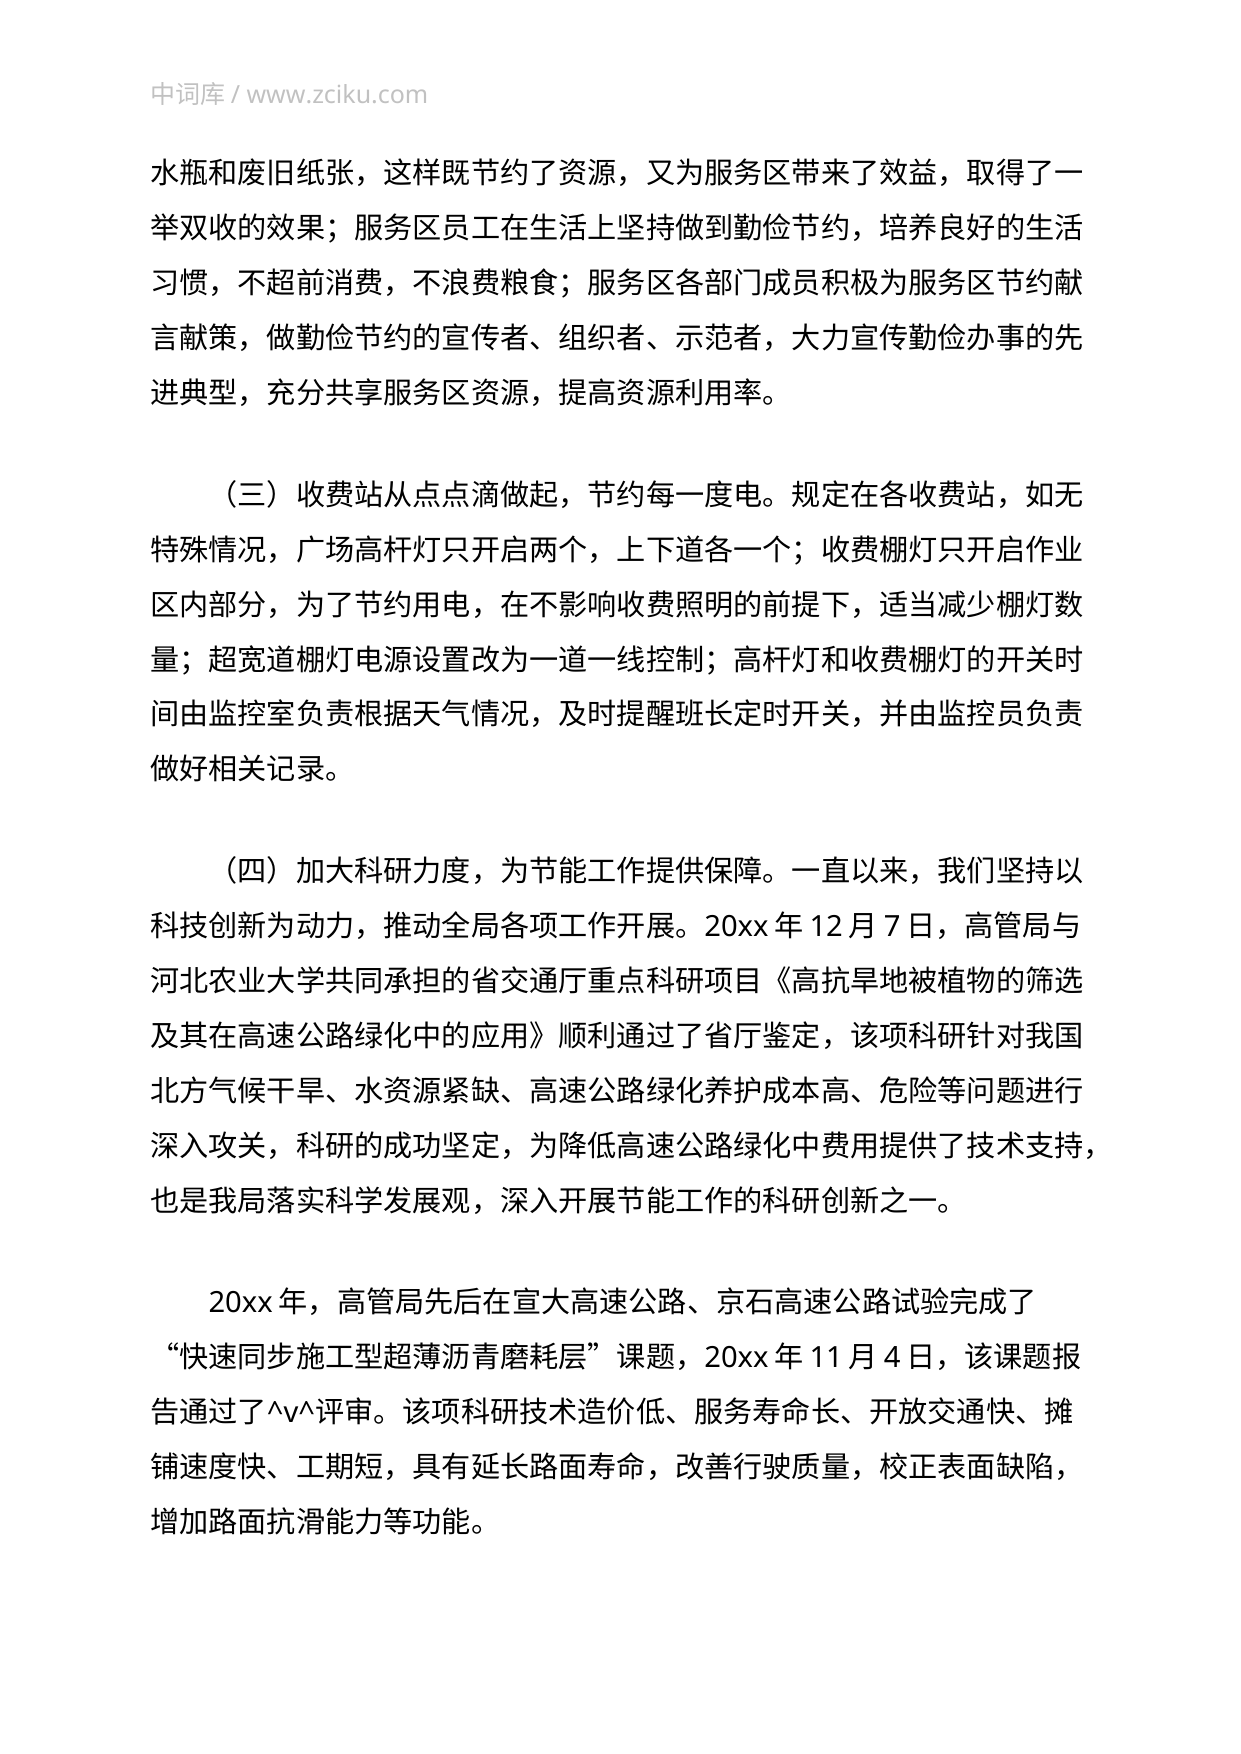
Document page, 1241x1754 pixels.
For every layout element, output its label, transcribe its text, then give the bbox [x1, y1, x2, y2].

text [150, 150, 1090, 412]
text （三）收费站从点点滴做起，节约每一度电。规定在各收费站，如无特殊情况，广场高杆灯只开启两个，上下道各一个；收费棚灯只开启作业区内部分，为了节约用电，在不影响收费照明的前提下，适当减少棚灯数量；超宽道棚灯电源设置改为一道一线控制；高杆灯和收费棚灯的开关时间由监控室负责根据天气情况，及时提醒班长定时开关，并由监控员负责做好相关记录。 [150, 471, 1090, 788]
text 20xx年，高管局先后在宣大高速公路、京石高速公路试验完成了“快速同步施工型超薄沥青磨耗层”课题，20xx年11月4日，该课题报告通过了^v^评审。该项科研技术造价低、服务寿命长、开放交通快、摊铺速度快、工期短，具有延长路面寿命，改善行驶质量，校正表面缺陷，增加路面抗滑能力等功能。 [150, 1279, 1090, 1541]
text （四）加大科研力度，为节能工作提供保障。一直以来，我们坚持以科技创新为动力，推动全局各项工作开展。20xx年12月7日，高管局与河北农业大学共同承担的省交通厅重点科研项目《高抗旱地被植物的筛选及其在高速公路绿化中的应用》顺利通过了省厅鉴定，该项科研针对我国北方气候干旱、水资源紧缺、高速公路绿化养护成本高、危险等问题进行深入攻关，科研的成功坚定，为降低高速公路绿化中费用提供了技术支持，也是我局落实科学发展观，深入开展节能工作的科研创新之一。 [150, 848, 1090, 1219]
